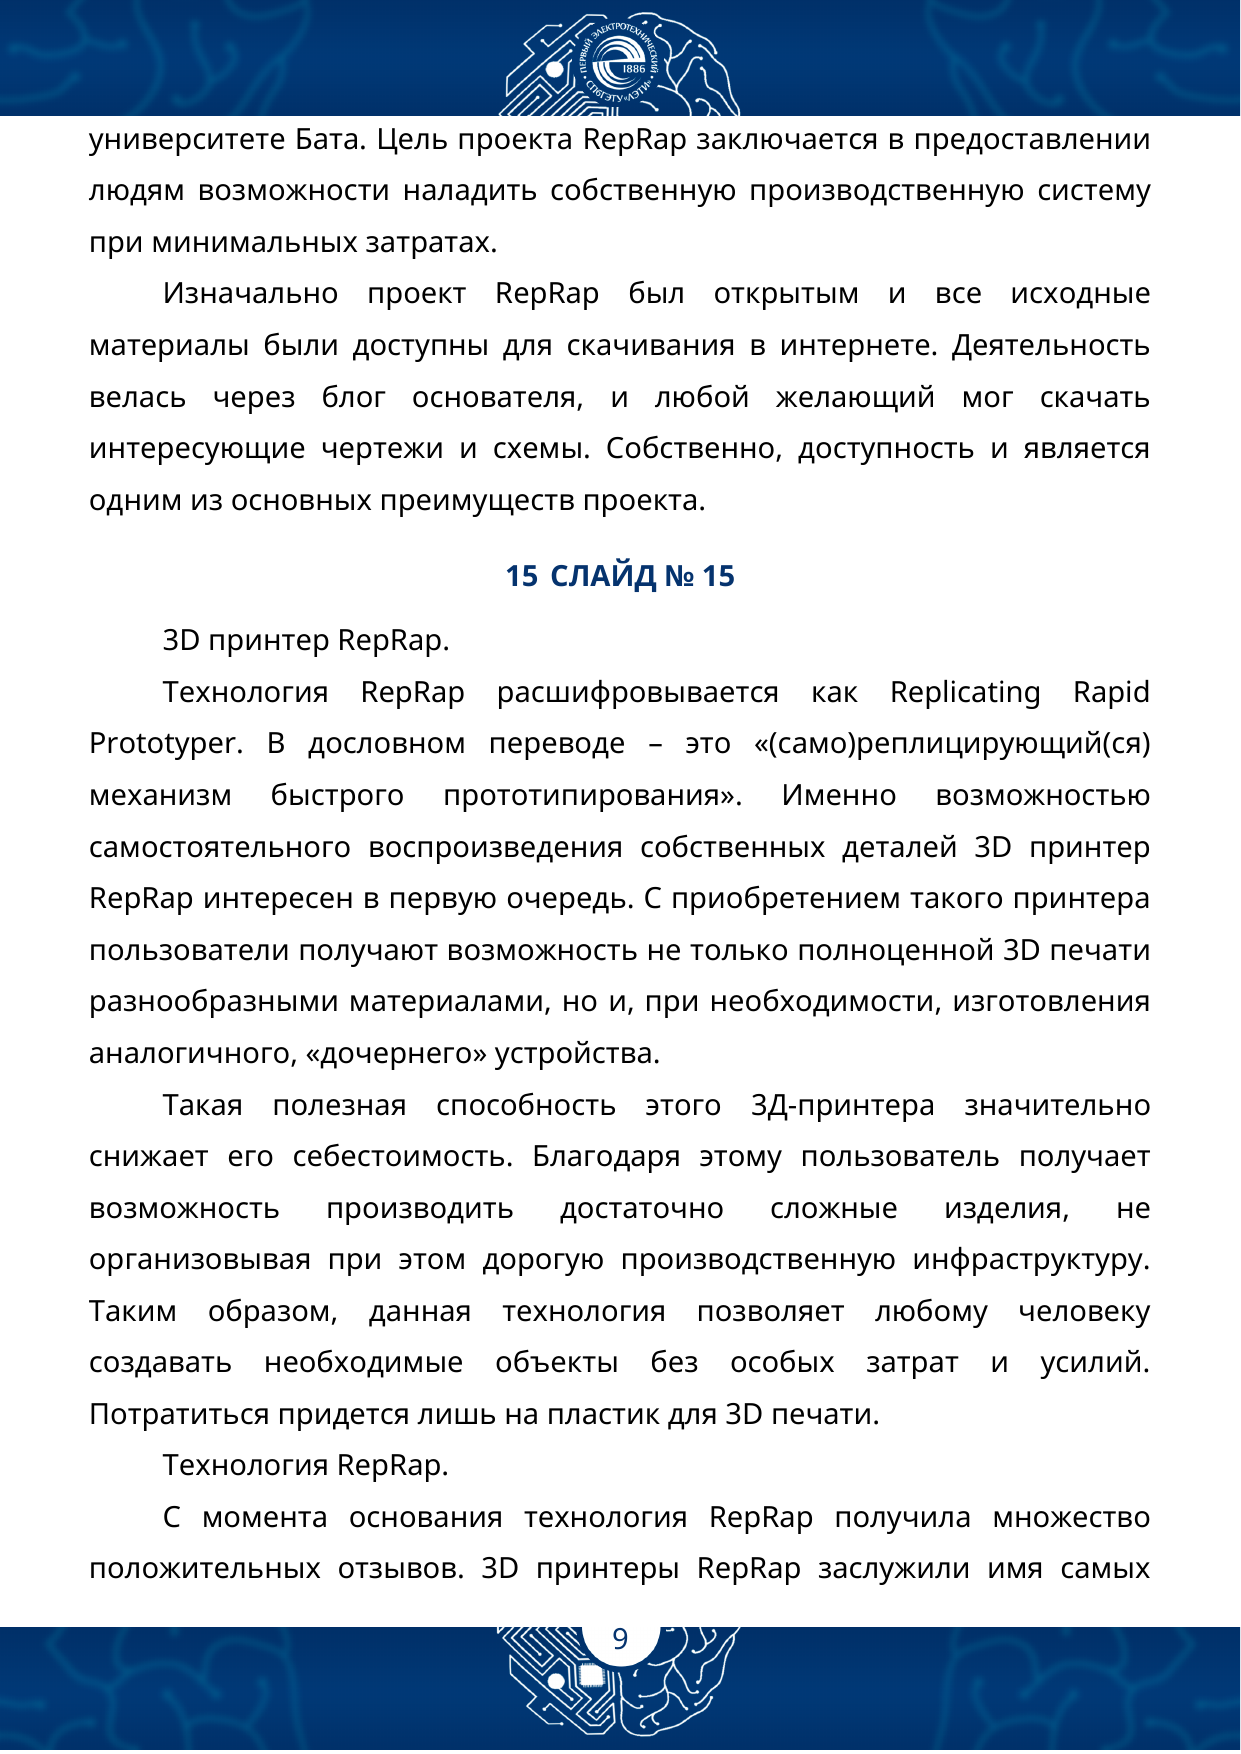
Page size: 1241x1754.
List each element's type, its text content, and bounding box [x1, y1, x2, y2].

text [89, 1496, 1152, 1587]
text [89, 118, 1152, 261]
text 3D принтер RepRap. [89, 620, 1152, 659]
text Технология RepRap. [89, 1445, 1152, 1484]
subtitle слайд № 15 [89, 556, 1152, 595]
text Технология RepRap расшифровывается как Replicating Rapid Prototyper. В дословном переводе – это «(само)реплицирующий(ся) механизм быстрого прототипирования». Именно возможностью самостоятельного воспроизведения собственных деталей 3D принтер RepRap интересен в первую очередь. С приобретением такого принтера пользователи получают возможность не только полноценной 3D печати разнообразными материалами, но и, при необходимости, изготовления аналогичного, «дочернего» устройства. [89, 671, 1152, 1072]
picture [0, 1627, 1241, 1750]
text Изначально проект RepRap был открытым и все исходные материалы были доступны для скачивания в интернете. Деятельность велась через блог основателя, и любой желающий мог скачать интересующие чертежи и схемы. Собственно, доступность и является одним из основных преимуществ проекта. [89, 273, 1152, 519]
text Такая полезная способность этого 3Д-принтера значительно снижает его себестоимость. Благодаря этому пользователь получает возможность производить достаточно сложные изделия, не организовывая при этом дорогую производственную инфраструктуру. Таким образом, данная технология позволяет любому человеку создавать необходимые объекты без особых затрат и усилий. Потратиться придется лишь на пластик для 3D печати. [89, 1084, 1152, 1433]
picture [0, 0, 1241, 116]
